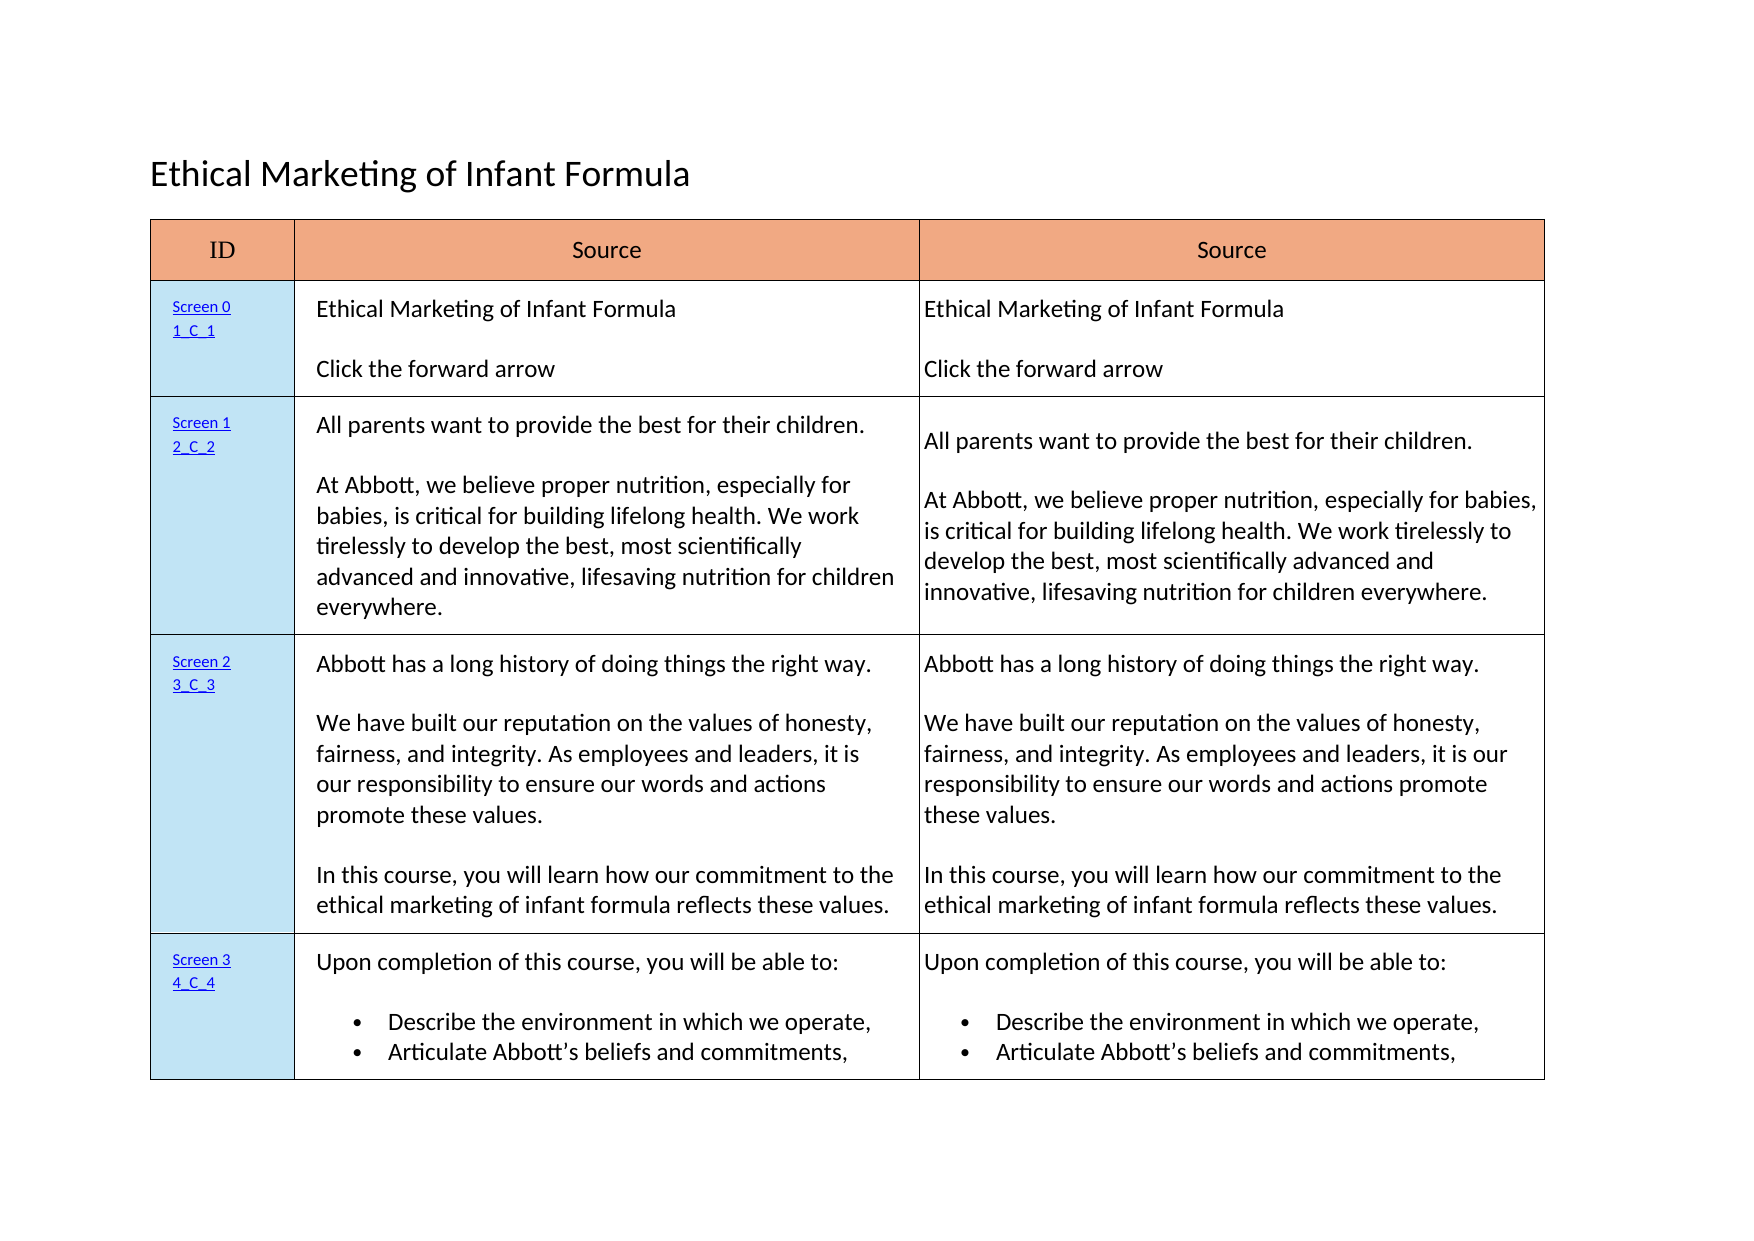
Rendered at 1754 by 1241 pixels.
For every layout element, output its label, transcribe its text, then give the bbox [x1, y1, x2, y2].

table_cell Abbott has a long history of doing things the right way. We have built our reputation on the values of honesty, fairness, and integrity. As employees and leaders, it is our responsibility to ensure our words and actions promote these values. In this course, you will learn how our commitment to the ethical marketing of infant formula reflects these values. [920, 635, 1544, 932]
text Ethical Marketing of Infant Formula [150, 150, 1604, 196]
table_cell Ethical Marketing of Infant Formula Click the forward arrow [920, 281, 1544, 396]
table_header Source [920, 220, 1544, 280]
table_cell Screen 0 1_C_1 [151, 281, 294, 396]
table_cell All parents want to provide the best for their children. At Abbott, we believe proper nutrition, especially for babies, is critical for building lifelong health. We work tirelessly to develop the best, most scientifically advanced and innovative, lifesaving nutrition for children everywhere. [295, 397, 919, 634]
table_cell Ethical Marketing of Infant Formula Click the forward arrow [295, 281, 919, 396]
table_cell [295, 934, 919, 1079]
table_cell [920, 934, 1544, 1079]
table_cell Screen 2 3_C_3 [151, 635, 294, 932]
table_header ID [151, 220, 294, 280]
table_cell Abbott has a long history of doing things the right way. We have built our reputation on the values of honesty, fairness, and integrity. As employees and leaders, it is our responsibility to ensure our words and actions promote these values. In this course, you will learn how our commitment to the ethical marketing of infant formula reflects these values. [295, 635, 919, 932]
table_header Source [295, 220, 919, 280]
table_cell All parents want to provide the best for their children. At Abbott, we believe proper nutrition, especially for babies, is critical for building lifelong health. We work tirelessly to develop the best, most scientifically advanced and innovative, lifesaving nutrition for children everywhere. [920, 397, 1544, 634]
table_cell Screen 3 4_C_4 [151, 934, 294, 1079]
table_cell Screen 1 2_C_2 [151, 397, 294, 634]
